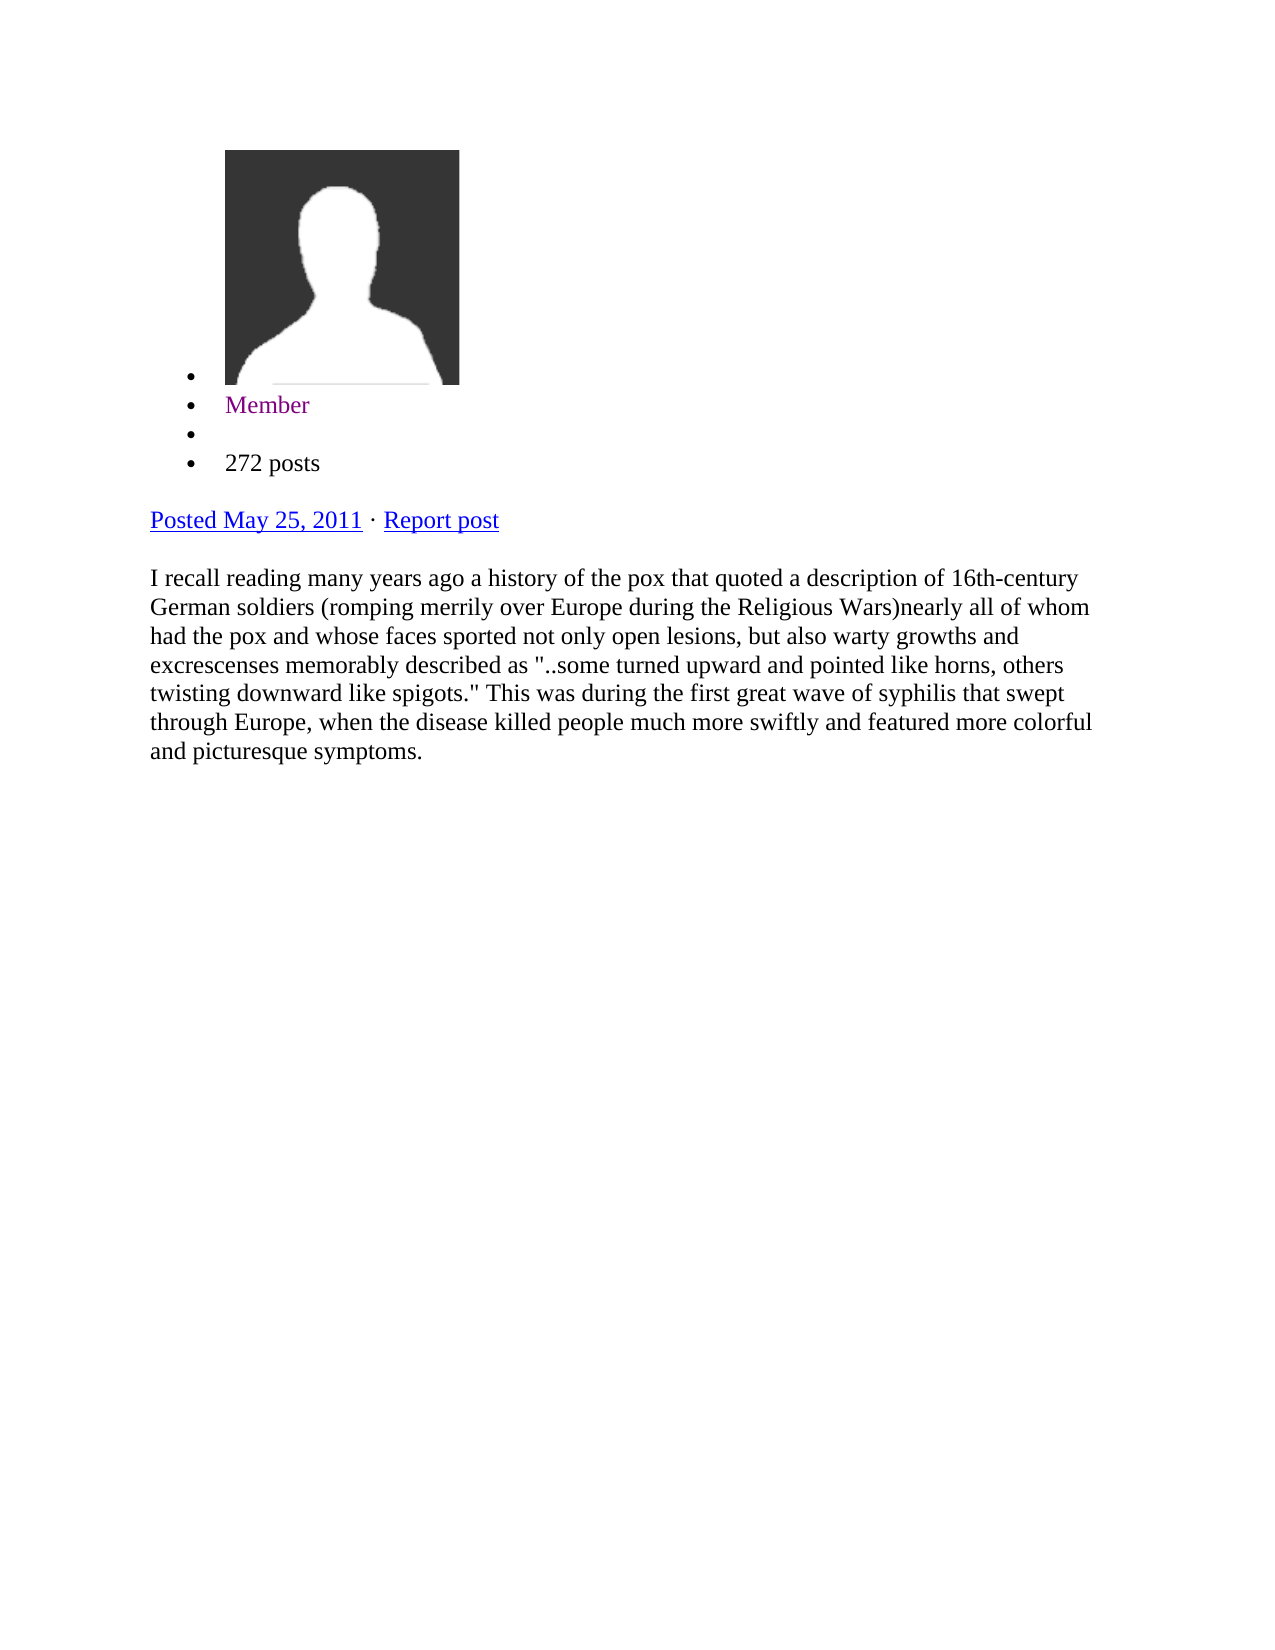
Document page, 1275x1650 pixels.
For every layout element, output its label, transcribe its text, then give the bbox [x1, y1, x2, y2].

list 272 posts [187, 448, 1125, 476]
text Posted May 25, 2011 · Report post [150, 506, 1125, 534]
text I recall reading many years ago a history of the pox that quoted a description of 16th-century German soldiers (romping merrily over Europe during the Religious Wars)nearly all of whom had the pox and whose faces sported not only open lesions, but also warty growths and excrescenses memorably described as "..some turned upward and pointed like horns, others twisting downward like spigots." This was during the first great wave of syphilis that swept through Europe, when the disease killed people much more swiftly and featured more colorful and picturesque symptoms. [150, 563, 1125, 765]
list Member [187, 390, 1125, 419]
picture [225, 150, 460, 385]
